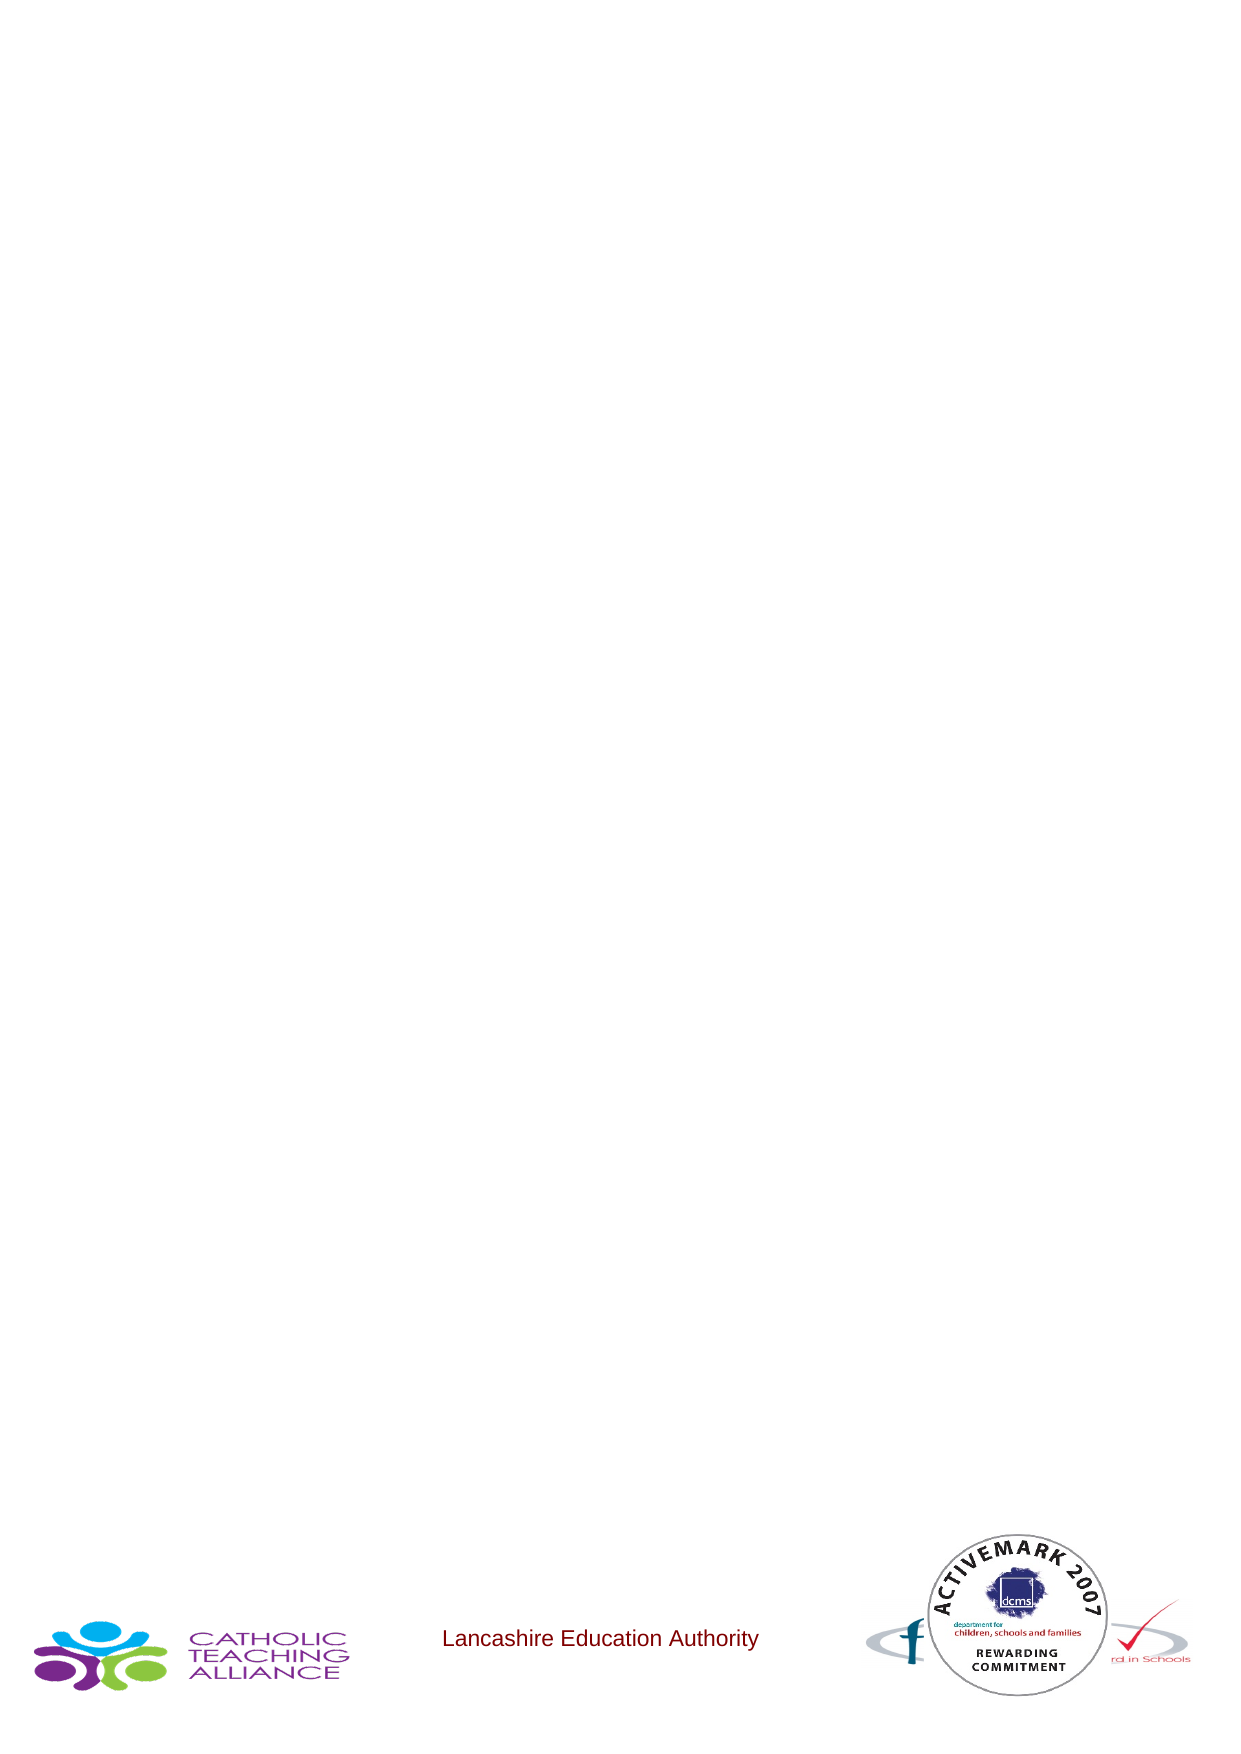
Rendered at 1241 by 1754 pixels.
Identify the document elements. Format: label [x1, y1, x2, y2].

picture [861, 1530, 1194, 1700]
picture [33, 1620, 352, 1692]
